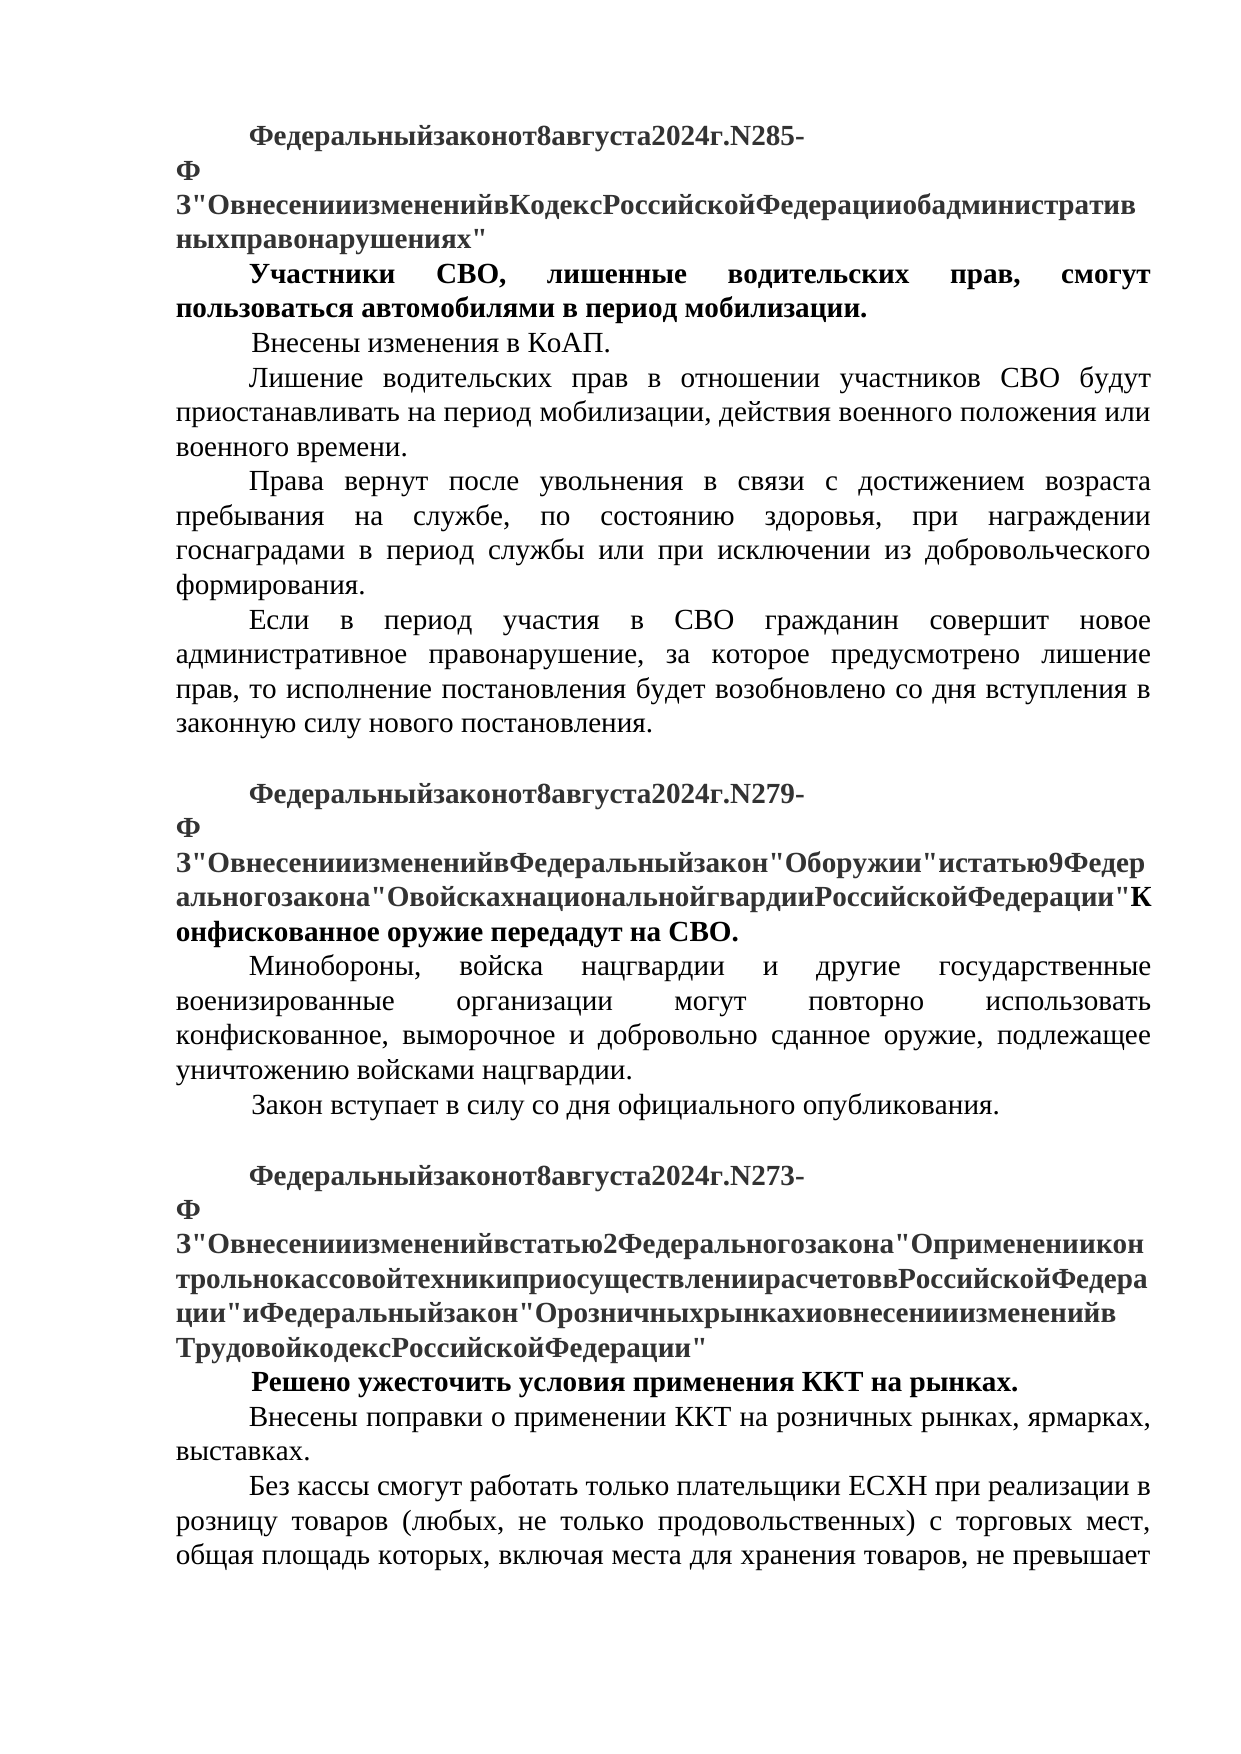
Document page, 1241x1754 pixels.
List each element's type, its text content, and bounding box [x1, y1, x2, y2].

text Лишение водительских прав в отношении участников СВО будут приостанавливать на период мобилизации, действия военного положения или военного времени. [176, 360, 1152, 462]
text Федеральныйзаконот8августа2024г.N285-ФЗ"ОвнесенииизмененийвКодексРоссийскойФедерацииобадминистративныхправонарушениях" [176, 118, 1152, 255]
text Права вернут после увольнения в связи с достижением возраста пребывания на службе, по состоянию здоровья, при награждении госнаградами в период службы или при исключении из добровольческого формирования. [176, 463, 1152, 601]
text Минобороны, войска нацгвардии и другие государственные военизированные организации могут повторно использовать конфискованное, выморочное и добровольно сданное оружие, подлежащее уничтожению войсками нацгвардии. [176, 948, 1152, 1086]
text Закон вступает в силу со дня официального опубликования. [251, 1087, 1152, 1120]
text Федеральныйзаконот8августа2024г.N273-ФЗ"Овнесенииизмененийвстатью2Федеральногозакона"ОпримененииконтрольнокассовойтехникиприосуществлениирасчетоввРоссийскойФедерации"иФедеральныйзакон"Орозничныхрынкахиовнесенииизмененийв [176, 1158, 1152, 1329]
text Решено ужесточить условия применения ККТ на рынках. [251, 1364, 1152, 1398]
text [176, 1468, 1152, 1571]
text Внесены изменения в КоАП. [251, 325, 1152, 358]
text Участники СВО, лишенные водительских прав, смогут пользоваться автомобилями в период мобилизации. [176, 256, 1152, 324]
text ТрудовойкодексРоссийскойФедерации" [176, 1330, 1152, 1364]
text Если в период участия в СВО гражданин совершит новое административное правонарушение, за которое предусмотрено лишение прав, то исполнение постановления будет возобновлено со дня вступления в законную силу нового постановления. [176, 602, 1152, 739]
text Внесены поправки о применении ККТ на розничных рынках, ярмарках, выставках. [176, 1399, 1152, 1467]
text Федеральныйзаконот8августа2024г.N279-ФЗ"ОвнесенииизмененийвФедеральныйзакон"Оборужии"истатью9Федеральногозакона"ОвойскахнациональнойгвардииРоссийскойФедерации"Конфискованное оружие передадут на СВО. [176, 776, 1152, 948]
